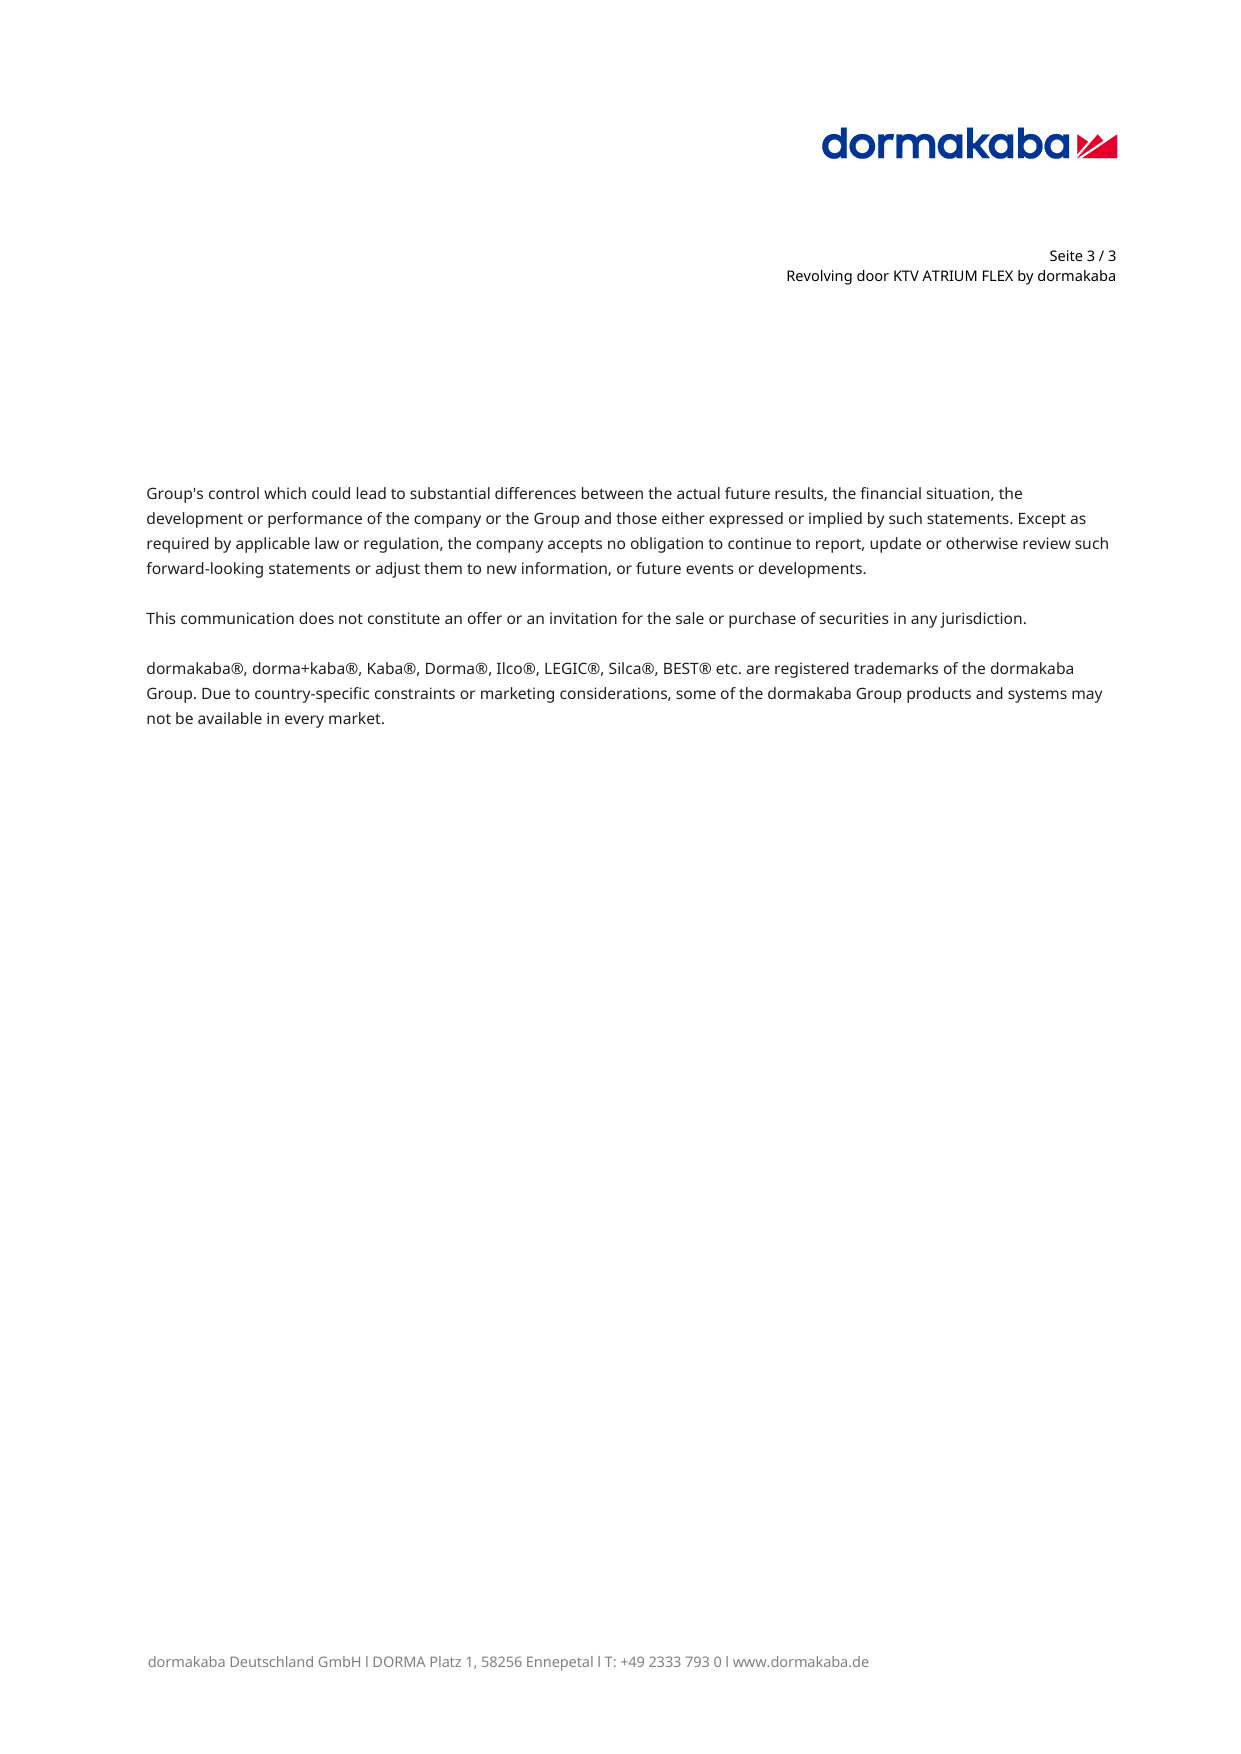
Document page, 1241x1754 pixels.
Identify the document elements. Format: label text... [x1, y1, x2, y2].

text dormakaba®, dorma+kaba®, Kaba®, Dorma®, Ilco®, LEGIC®, Silca®, BEST® etc. are registered trademarks of the dormakaba Group. Due to country-specific constraints or marketing considerations, some of the dormakaba Group products and systems may not be available in every market. [146, 654, 1116, 729]
text This communication does not constitute an offer or an invitation for the sale or purchase of securities in any jurisdiction. [146, 604, 1116, 629]
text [146, 479, 1116, 579]
